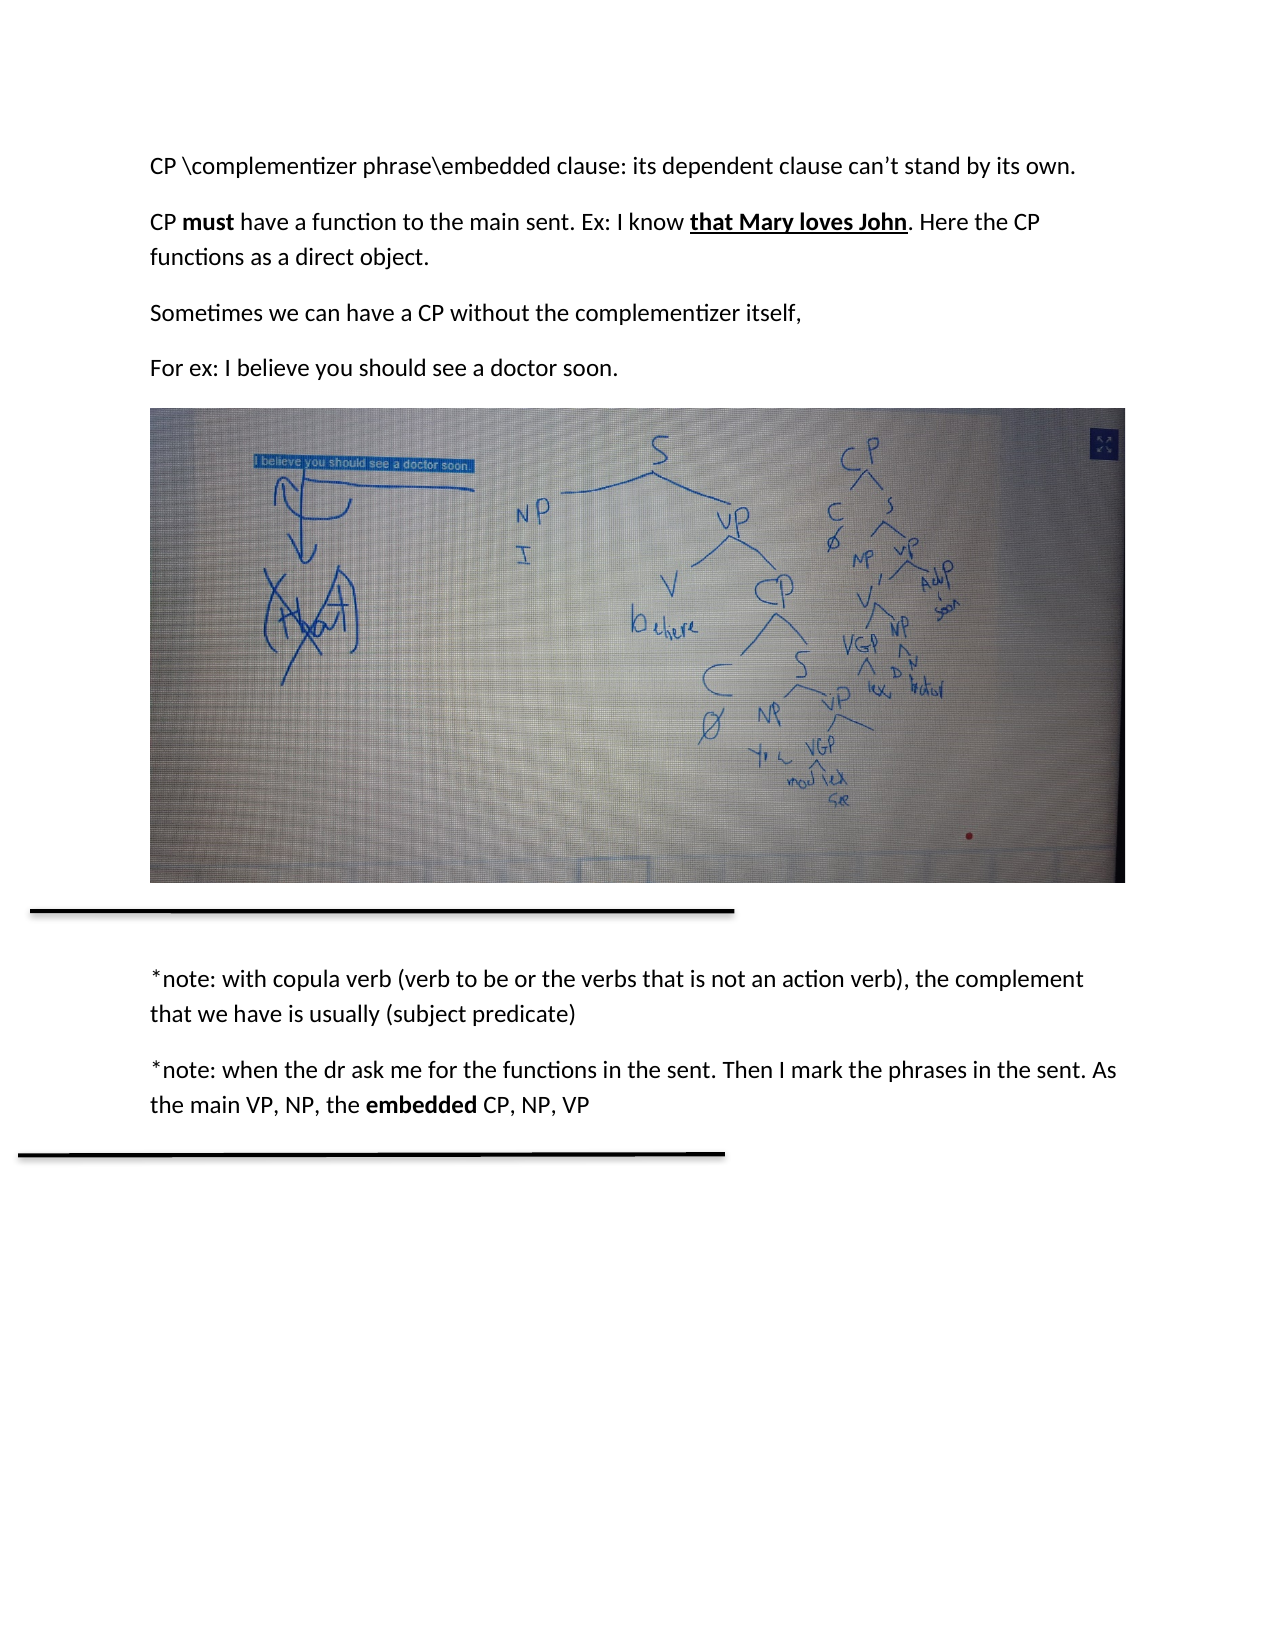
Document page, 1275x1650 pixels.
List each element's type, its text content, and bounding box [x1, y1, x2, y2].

text Sometimes we can have a CP without the complementizer itself, [150, 297, 1125, 327]
text For ex: I believe you should see a doctor soon. [150, 352, 1125, 383]
text *note: when the dr ask me for the functions in the sent. Then I mark the phrases in the sent. As the main VP, NP, the embedded CP, NP, VP [150, 1054, 1125, 1119]
text CP must have a function to the main sent. Ex: I know that Mary loves John. Here the CP functions as a direct object. [150, 206, 1125, 271]
text *note: with copula verb (verb to be or the verbs that is not an action verb), the complement that we have is usually (subject predicate) [150, 963, 1125, 1029]
text CP \complementizer phrase\embedded clause: its dependent clause can’t stand by its own. [150, 150, 1125, 181]
picture [150, 408, 1125, 883]
